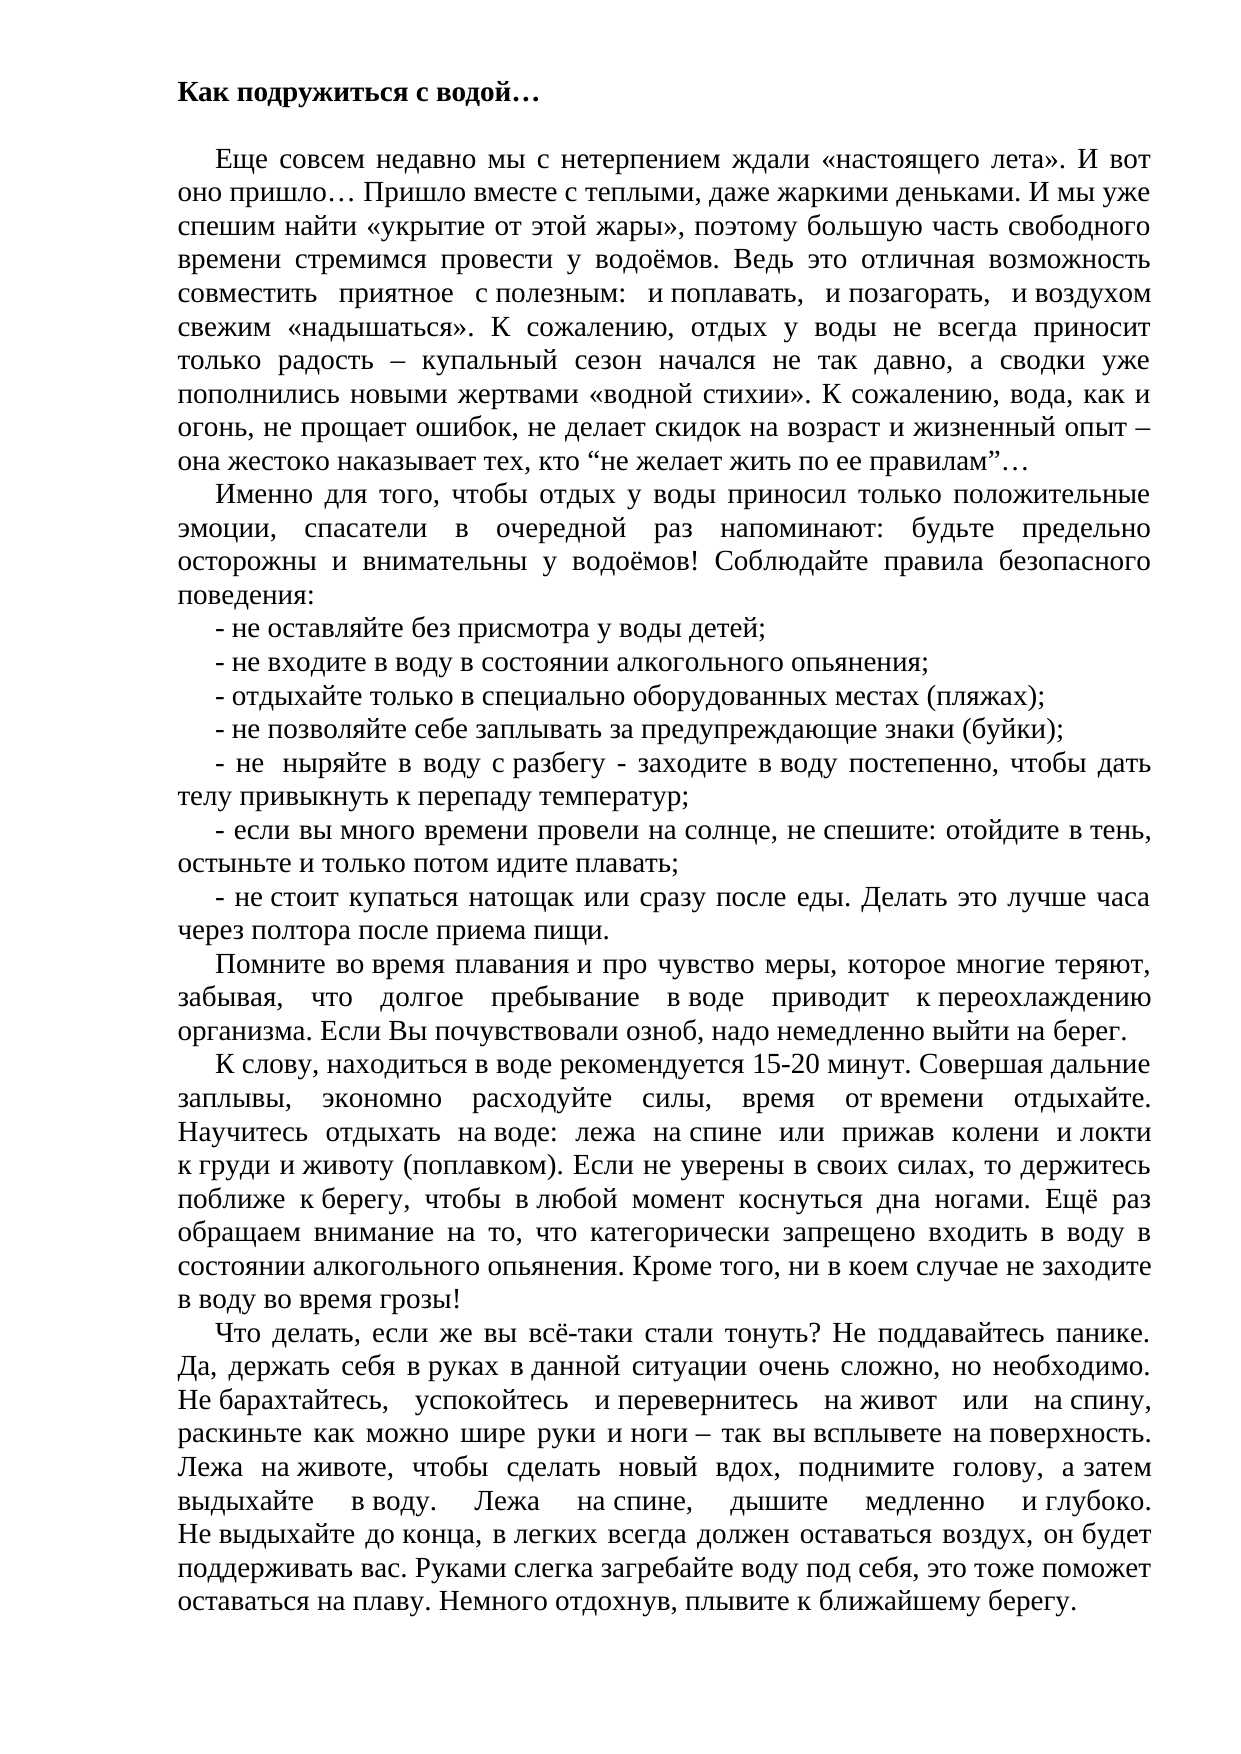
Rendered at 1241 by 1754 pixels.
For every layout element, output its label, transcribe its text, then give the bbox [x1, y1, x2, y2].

text - отдыхайте только в специально оборудованных местах (пляжах); [177, 678, 1152, 711]
text - не входите в воду в состоянии алкогольного опьянения; [177, 644, 1152, 678]
text - не позволяйте себе заплывать за предупреждающие знаки (буйки); [177, 711, 1152, 745]
text К слову, находиться в воде рекомендуется 15-20 минут. Совершая дальние заплывы, экономно расходуйте силы, время от времени отдыхайте. Научитесь отдыхать на воде: лежа на спине или прижав колени и локти к груди и животу (поплавком). Если не уверены в своих силах, то держитесь поближе к берегу, чтобы в любой момент коснуться дна ногами. Ещё раз обращаем внимание на то, что категорически запрещено входить в воду в состоянии алкогольного опьянения. Кроме того, ни в коем случае не заходите в воду во время грозы! [177, 1047, 1152, 1315]
text - не оставляйте без присмотра у воды детей; [177, 611, 1152, 644]
text - не стоит купаться натощак или сразу после еды. Делать это лучше часа через полтора после приема пищи. [177, 879, 1152, 946]
text Как подружиться с водой… [177, 74, 1152, 107]
text Еще совсем недавно мы с нетерпением ждали «настоящего лета». И вот оно пришло… Пришло вместе с теплыми, даже жаркими деньками. И мы уже спешим найти «укрытие от этой жары», поэтому большую часть свободного времени стремимся провести у водоёмов. Ведь это отличная возможность совместить приятное с полезным: и поплавать, и позагорать, и воздухом свежим «надышаться». К сожалению, отдых у воды не всегда приносит только радость – купальный сезон начался не так давно, а сводки уже пополнились новыми жертвами «водной стихии». К сожалению, вода, как и огонь, не прощает ошибок, не делает скидок на возраст и жизненный опыт – она жестоко наказывает тех, кто “не желает жить по ее правилам”… [177, 141, 1152, 476]
text Помните во время плавания и про чувство меры, которое многие теряют, забывая, что долгое пребывание в воде приводит к переохлаждению организма. Если Вы почувствовали озноб, надо немедленно выйти на берег. [177, 946, 1152, 1047]
text Именно для того, чтобы отдых у воды приносил только положительные эмоции, спасатели в очередной раз напоминают: будьте предельно осторожны и внимательны у водоёмов! Соблюдайте правила безопасного поведения: [177, 476, 1152, 611]
text - если вы много времени провели на солнце, не спешите: отойдите в тень, остыньте и только потом идите плавать; [177, 812, 1152, 879]
text Что делать, если же вы всё-таки стали тонуть? Не поддавайтесь панике. Да, держать себя в руках в данной ситуации очень сложно, но необходимо. Не барахтайтесь, успокойтесь и перевернитесь на живот или на спину, раскиньте как можно шире руки и ноги – так вы всплывете на поверхность. Лежа на животе, чтобы сделать новый вдох, поднимите голову, а затем выдыхайте в воду. Лежа на спине, дышите медленно и глубоко. Не выдыхайте до конца, в легких всегда должен оставаться воздух, он будет поддерживать вас. Руками слегка загребайте воду под себя, это тоже поможет оставаться на плаву. Немного отдохнув, плывите к ближайшему берегу. [177, 1315, 1152, 1617]
text - не ныряйте в воду с разбегу - заходите в воду постепенно, чтобы дать телу привыкнуть к перепаду температур; [177, 745, 1152, 812]
